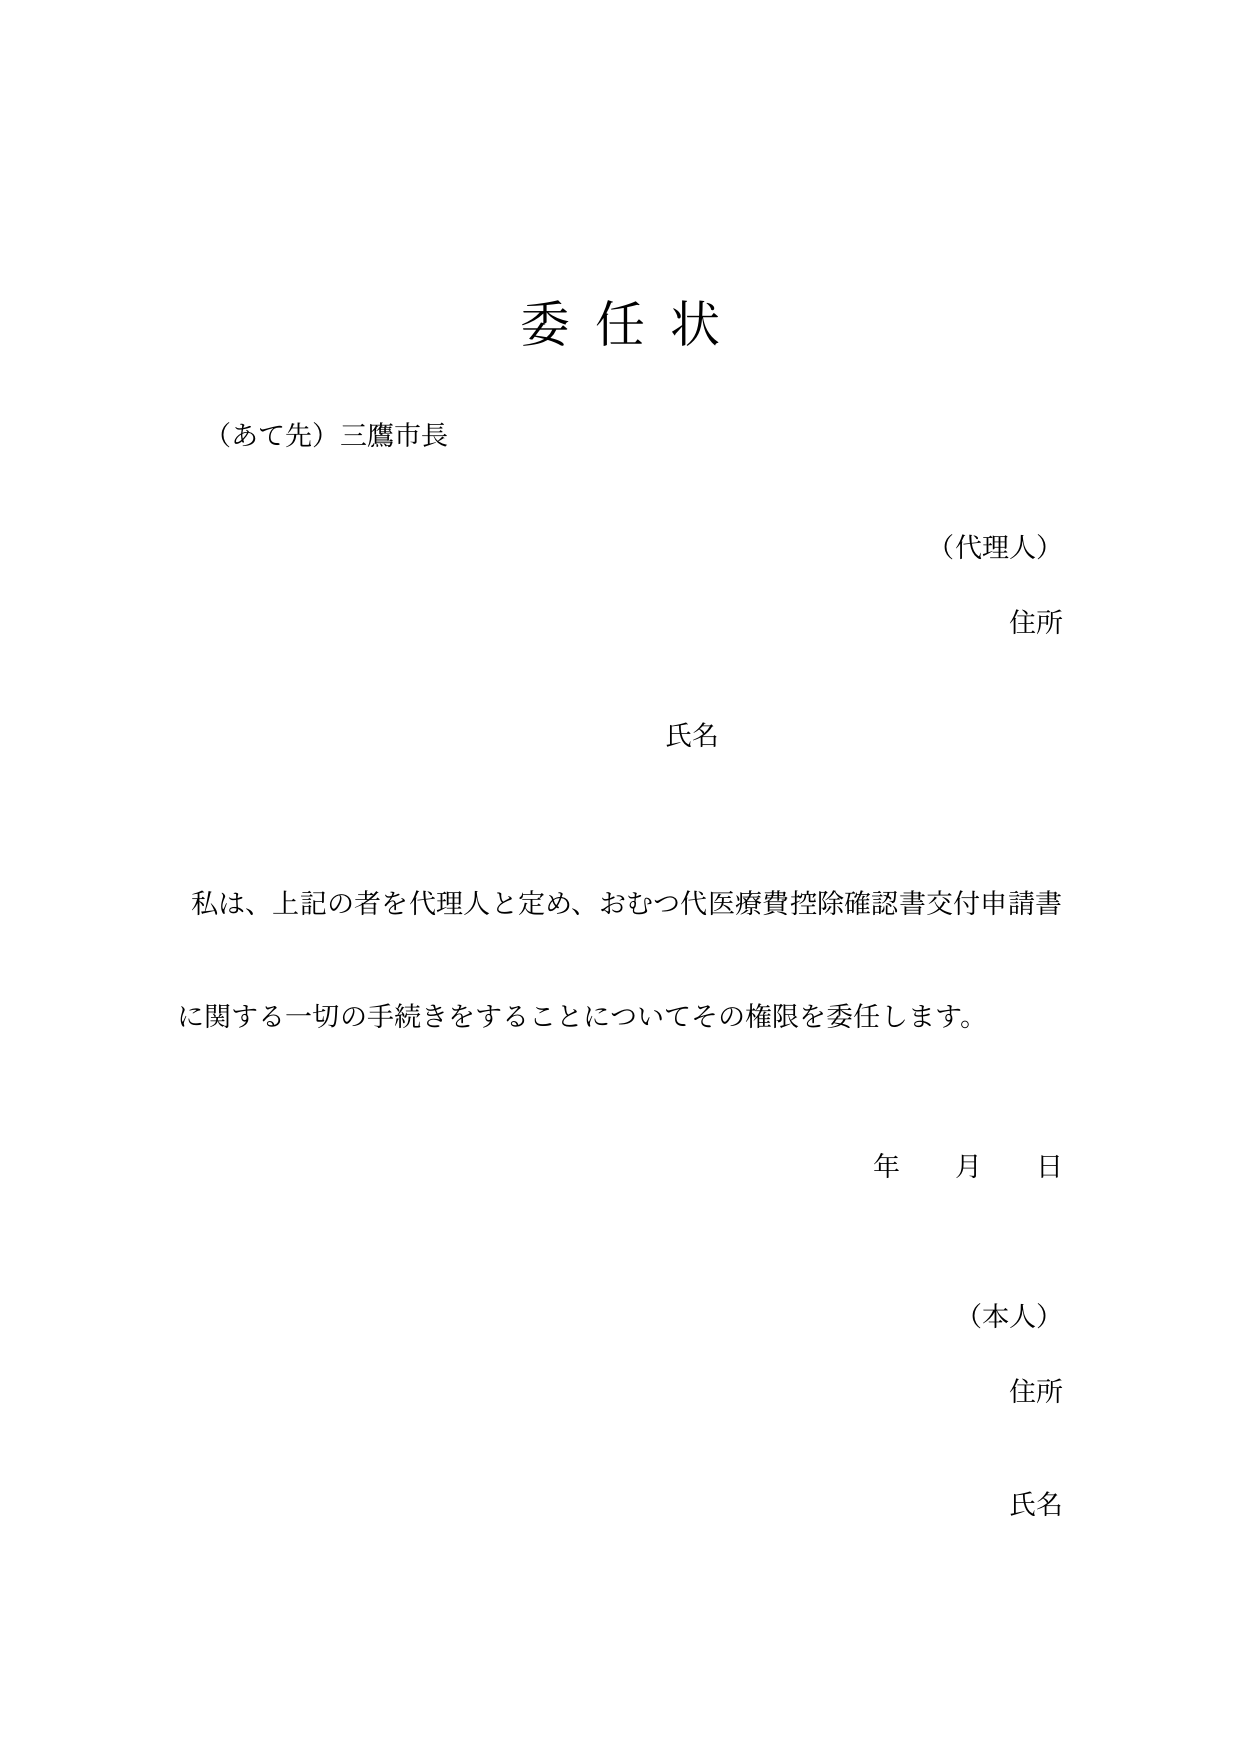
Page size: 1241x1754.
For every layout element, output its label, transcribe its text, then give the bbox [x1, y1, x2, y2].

text 住所 [177, 584, 1063, 659]
text 委任状 [177, 284, 1063, 359]
text 氏名 [177, 1465, 1063, 1540]
text （あて先）三鷹市長 [177, 396, 1063, 471]
text （本人） [177, 1278, 1063, 1353]
text 氏名 [177, 696, 955, 771]
text 私は、上記の者を代理人と定め、おむつ代医療費控除確認書交付申請書に関する一切の手続きをすることについてその権限を委任します。 [177, 865, 1063, 1052]
text 住所 [177, 1353, 1063, 1428]
text （代理人） [177, 509, 1063, 584]
text 年 月 日 [177, 1128, 1063, 1203]
